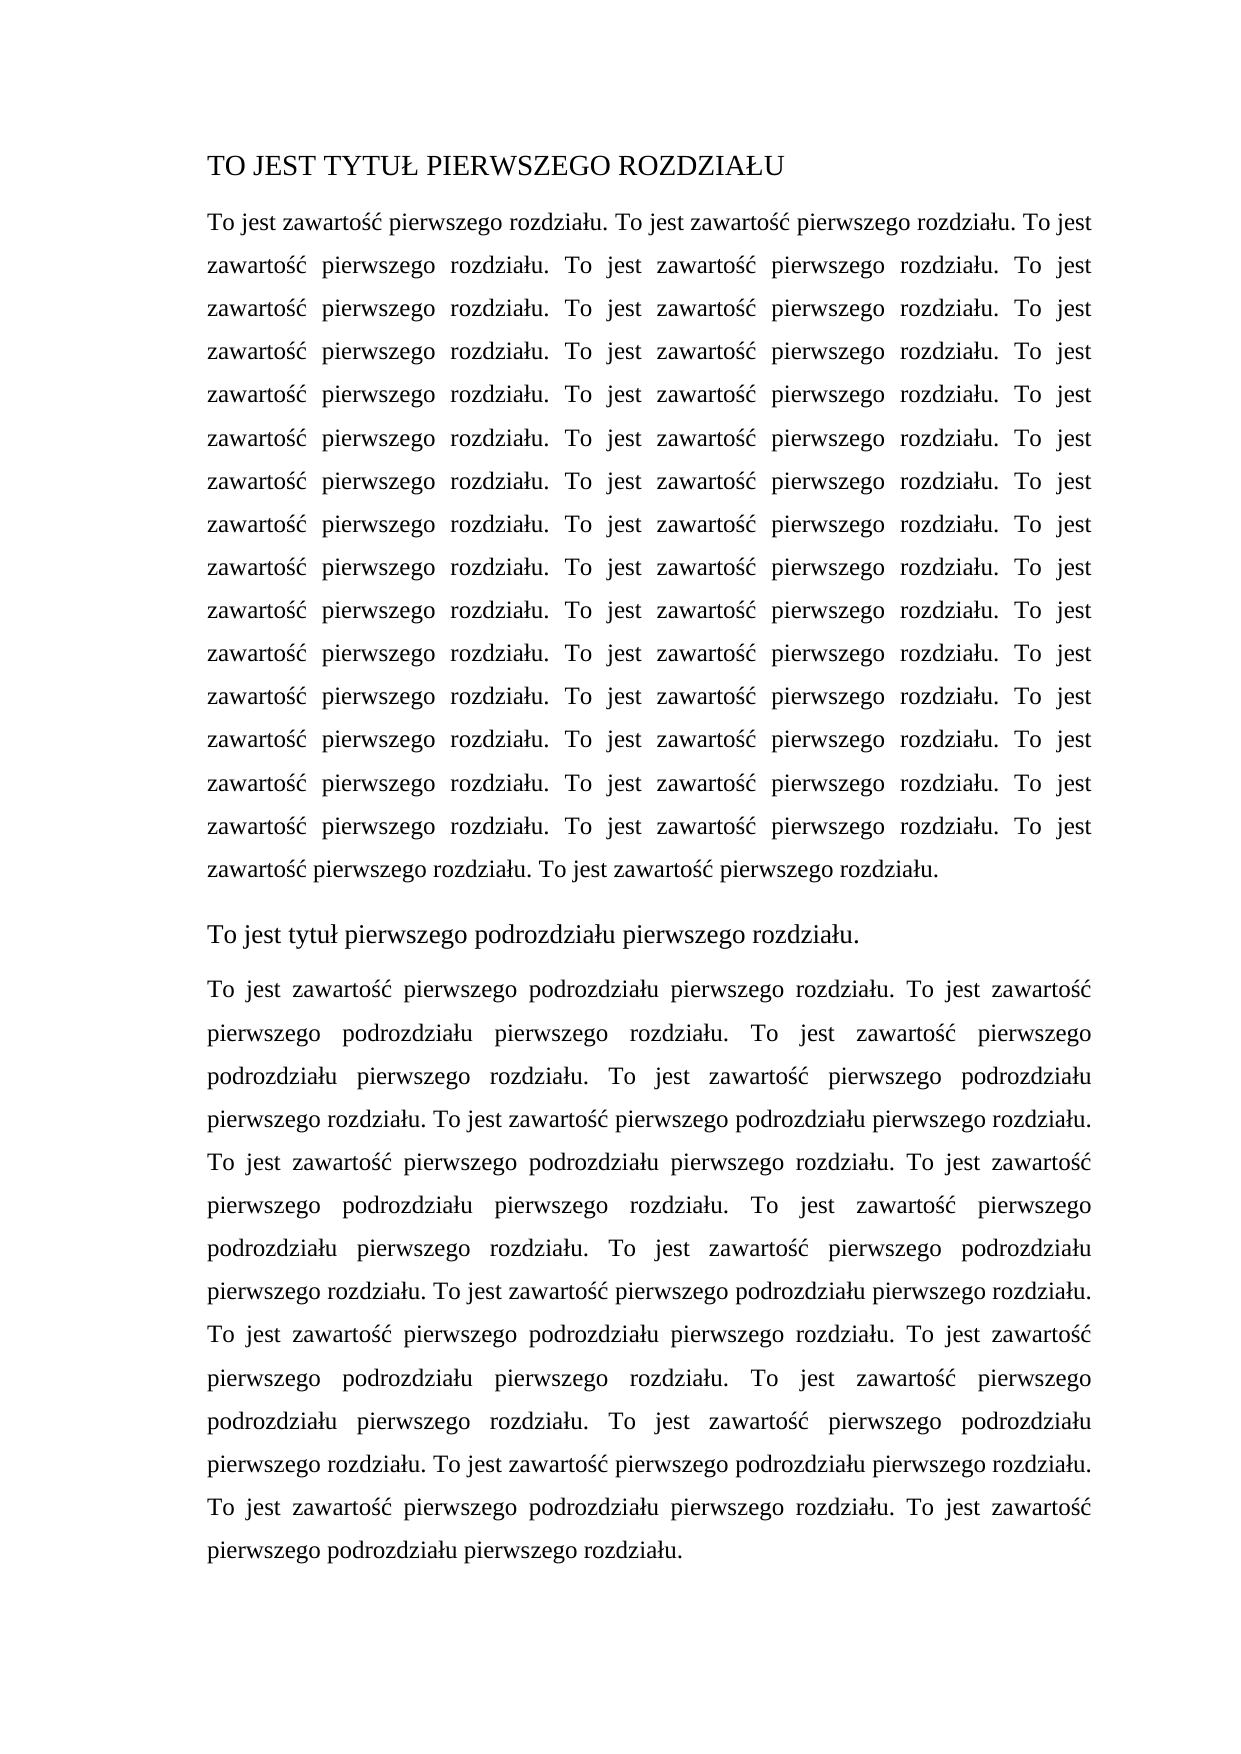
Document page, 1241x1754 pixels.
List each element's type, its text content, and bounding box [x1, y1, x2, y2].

text To jest zawartość pierwszego rozdziału. To jest zawartość pierwszego rozdziału. To jest zawartość pierwszego rozdziału. To jest zawartość pierwszego rozdziału. To jest zawartość pierwszego rozdziału. To jest zawartość pierwszego rozdziału. To jest zawartość pierwszego rozdziału. To jest zawartość pierwszego rozdziału. To jest zawartość pierwszego rozdziału. To jest zawartość pierwszego rozdziału. To jest zawartość pierwszego rozdziału. To jest zawartość pierwszego rozdziału. To jest zawartość pierwszego rozdziału. To jest zawartość pierwszego rozdziału. To jest zawartość pierwszego rozdziału. To jest zawartość pierwszego rozdziału. To jest zawartość pierwszego rozdziału. To jest zawartość pierwszego rozdziału. To jest zawartość pierwszego rozdziału. To jest zawartość pierwszego rozdziału. To jest zawartość pierwszego rozdziału. To jest zawartość pierwszego rozdziału. To jest zawartość pierwszego rozdziału. To jest zawartość pierwszego rozdziału. To jest zawartość pierwszego rozdziału. To jest zawartość pierwszego rozdziału. To jest zawartość pierwszego rozdziału. To jest zawartość pierwszego rozdziału. To jest zawartość pierwszego rozdziału. To jest zawartość pierwszego rozdziału. To jest zawartość pierwszego rozdziału. To jest zawartość pierwszego rozdziału. [207, 207, 1092, 883]
text To jest zawartość pierwszego podrozdziału pierwszego rozdziału. To jest zawartość pierwszego podrozdziału pierwszego rozdziału. To jest zawartość pierwszego podrozdziału pierwszego rozdziału. To jest zawartość pierwszego podrozdziału pierwszego rozdziału. To jest zawartość pierwszego podrozdziału pierwszego rozdziału. To jest zawartość pierwszego podrozdziału pierwszego rozdziału. To jest zawartość pierwszego podrozdziału pierwszego rozdziału. To jest zawartość pierwszego podrozdziału pierwszego rozdziału. To jest zawartość pierwszego podrozdziału pierwszego rozdziału. To jest zawartość pierwszego podrozdziału pierwszego rozdziału. To jest zawartość pierwszego podrozdziału pierwszego rozdziału. To jest zawartość pierwszego podrozdziału pierwszego rozdziału. To jest zawartość pierwszego podrozdziału pierwszego rozdziału. To jest zawartość pierwszego podrozdziału pierwszego rozdziału. To jest zawartość pierwszego podrozdziału pierwszego rozdziału. To jest zawartość pierwszego podrozdziału pierwszego rozdziału. To jest zawartość pierwszego podrozdziału pierwszego rozdziału. [207, 974, 1092, 1564]
text To jest tytuł pierwszego podrozdziału pierwszego rozdziału. [207, 918, 1092, 949]
text TO JEST TYTUŁ PIERWSZEGO ROZDZIAŁU [207, 148, 1092, 181]
